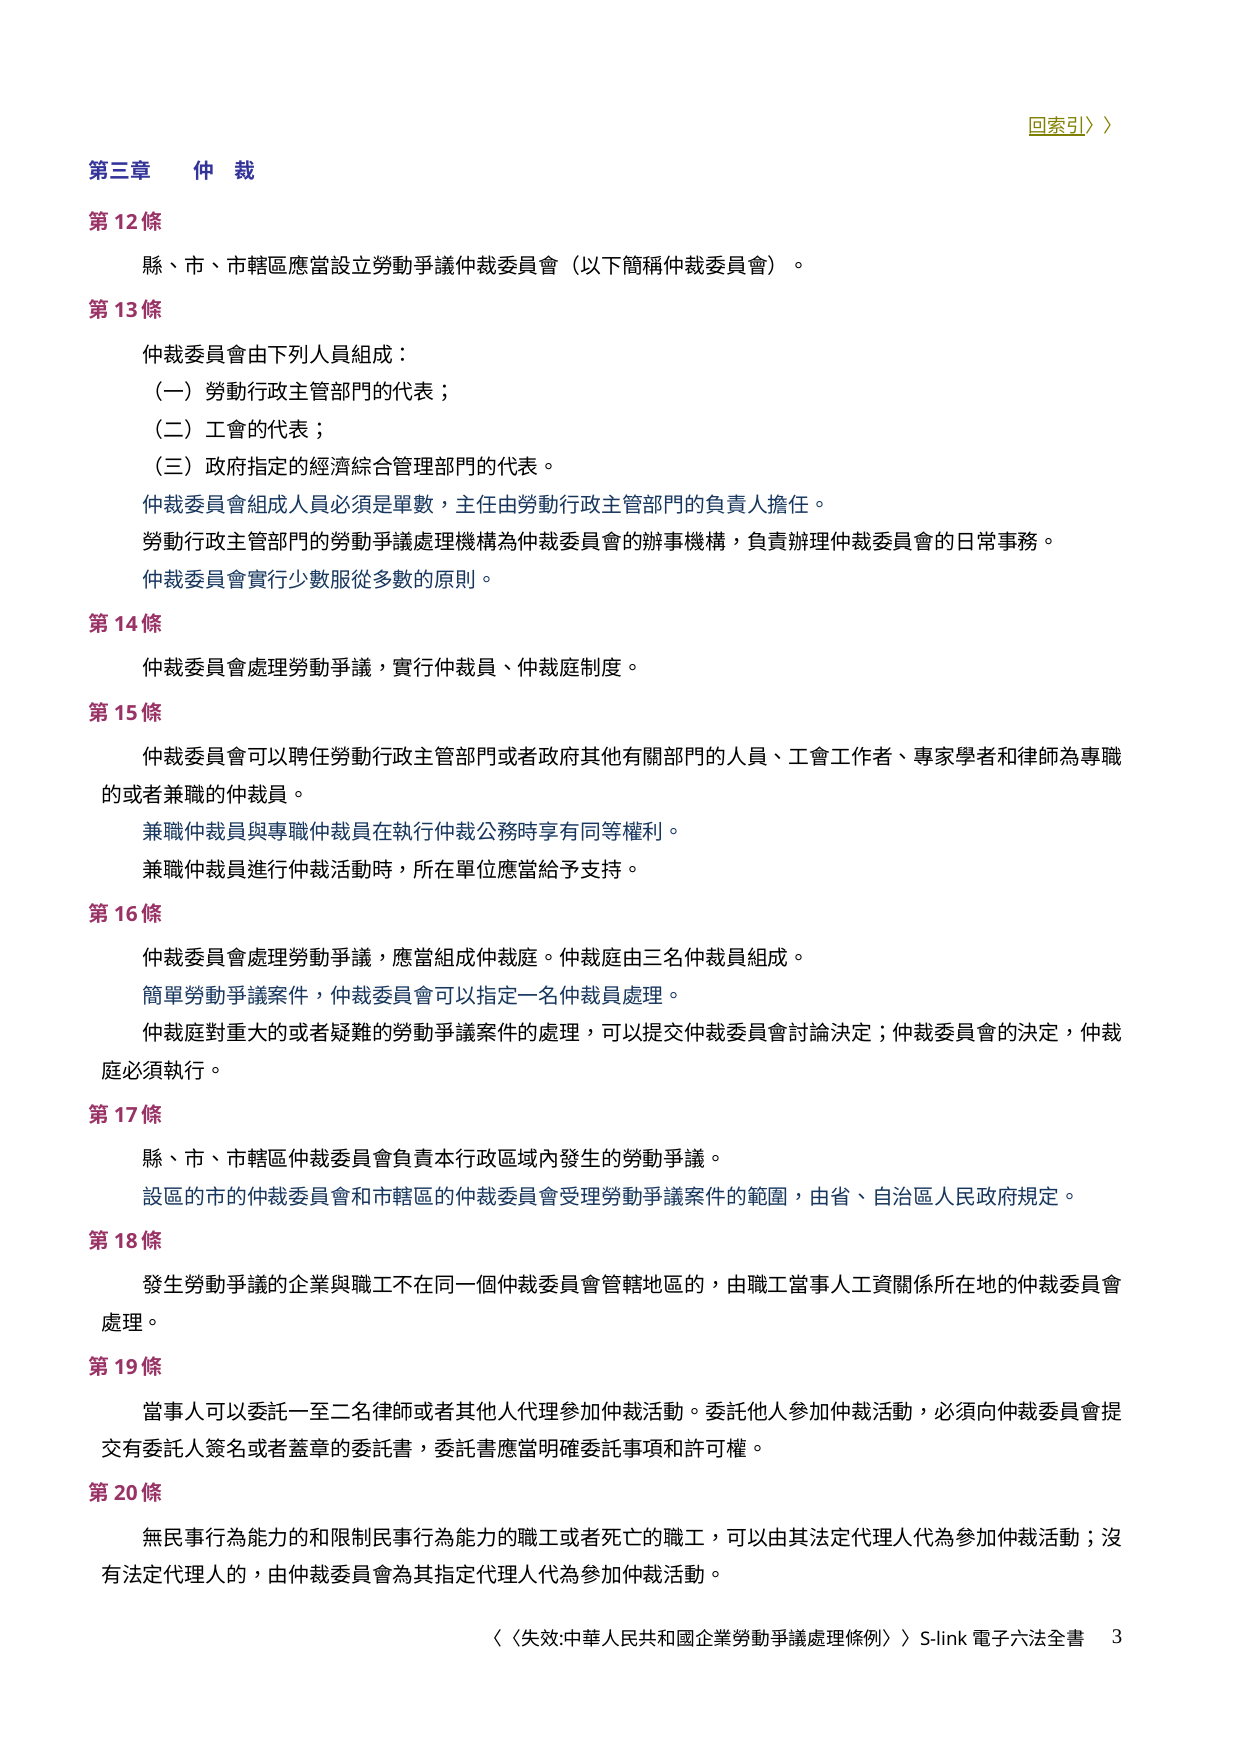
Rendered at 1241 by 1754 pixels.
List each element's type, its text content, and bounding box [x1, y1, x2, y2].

subtitle 第18條 [89, 1224, 1122, 1255]
text 設區的市的仲裁委員會和市轄區的仲裁委員會受理勞動爭議案件的範圍，由省、自治區人民政府規定。 [101, 1176, 1122, 1214]
text 縣、市、市轄區應當設立勞動爭議仲裁委員會（以下簡稱仲裁委員會）。 [101, 246, 1122, 283]
subtitle 第15條 [89, 696, 1122, 726]
text 回索引〉〉 [101, 106, 1122, 143]
text 仲裁委員會處理勞動爭議，應當組成仲裁庭。仲裁庭由三名仲裁員組成。 [101, 938, 1122, 975]
subtitle 第13條 [89, 294, 1122, 324]
text （二）工會的代表； [101, 409, 1122, 447]
text （一）勞動行政主管部門的代表； [101, 372, 1122, 409]
subtitle 第20條 [89, 1477, 1122, 1507]
subtitle 第三章 仲 裁 [89, 154, 1122, 184]
text 縣、市、市轄區仲裁委員會負責本行政區域內發生的勞動爭議。 [101, 1139, 1122, 1176]
text 仲裁委員會可以聘任勞動行政主管部門或者政府其他有關部門的人員、工會工作者、專家學者和律師為專職的或者兼職的仲裁員。 [101, 737, 1122, 812]
text 仲裁委員會實行少數服從多數的原則。 [101, 559, 1122, 597]
subtitle 第12條 [89, 205, 1122, 235]
text （三）政府指定的經濟綜合管理部門的代表。 [101, 447, 1122, 484]
text 兼職仲裁員進行仲裁活動時，所在單位應當給予支持。 [101, 849, 1122, 887]
text 勞動行政主管部門的勞動爭議處理機構為仲裁委員會的辦事機構，負責辦理仲裁委員會的日常事務。 [101, 522, 1122, 559]
subtitle 第19條 [89, 1351, 1122, 1381]
subtitle 第16條 [89, 897, 1122, 927]
subtitle 第14條 [89, 607, 1122, 638]
text 兼職仲裁員與專職仲裁員在執行仲裁公務時享有同等權利。 [101, 812, 1122, 849]
text 仲裁委員會處理勞動爭議，實行仲裁員、仲裁庭制度。 [101, 648, 1122, 686]
text 仲裁委員會組成人員必須是單數，主任由勞動行政主管部門的負責人擔任。 [101, 484, 1122, 522]
text 簡單勞動爭議案件，仲裁委員會可以指定一名仲裁員處理。 [101, 975, 1122, 1013]
text 仲裁庭對重大的或者疑難的勞動爭議案件的處理，可以提交仲裁委員會討論決定；仲裁委員會的決定，仲裁庭必須執行。 [101, 1013, 1122, 1088]
text 仲裁委員會由下列人員組成： [101, 334, 1122, 372]
text 發生勞動爭議的企業與職工不在同一個仲裁委員會管轄地區的，由職工當事人工資關係所在地的仲裁委員會處理。 [101, 1265, 1122, 1340]
text 當事人可以委託一至二名律師或者其他人代理參加仲裁活動。委託他人參加仲裁活動，必須向仲裁委員會提交有委託人簽名或者蓋章的委託書，委託書應當明確委託事項和許可權。 [101, 1391, 1122, 1466]
subtitle 第17條 [89, 1098, 1122, 1128]
text 無民事行為能力的和限制民事行為能力的職工或者死亡的職工，可以由其法定代理人代為參加仲裁活動；沒有法定代理人的，由仲裁委員會為其指定代理人代為參加仲裁活動。 [101, 1517, 1122, 1592]
